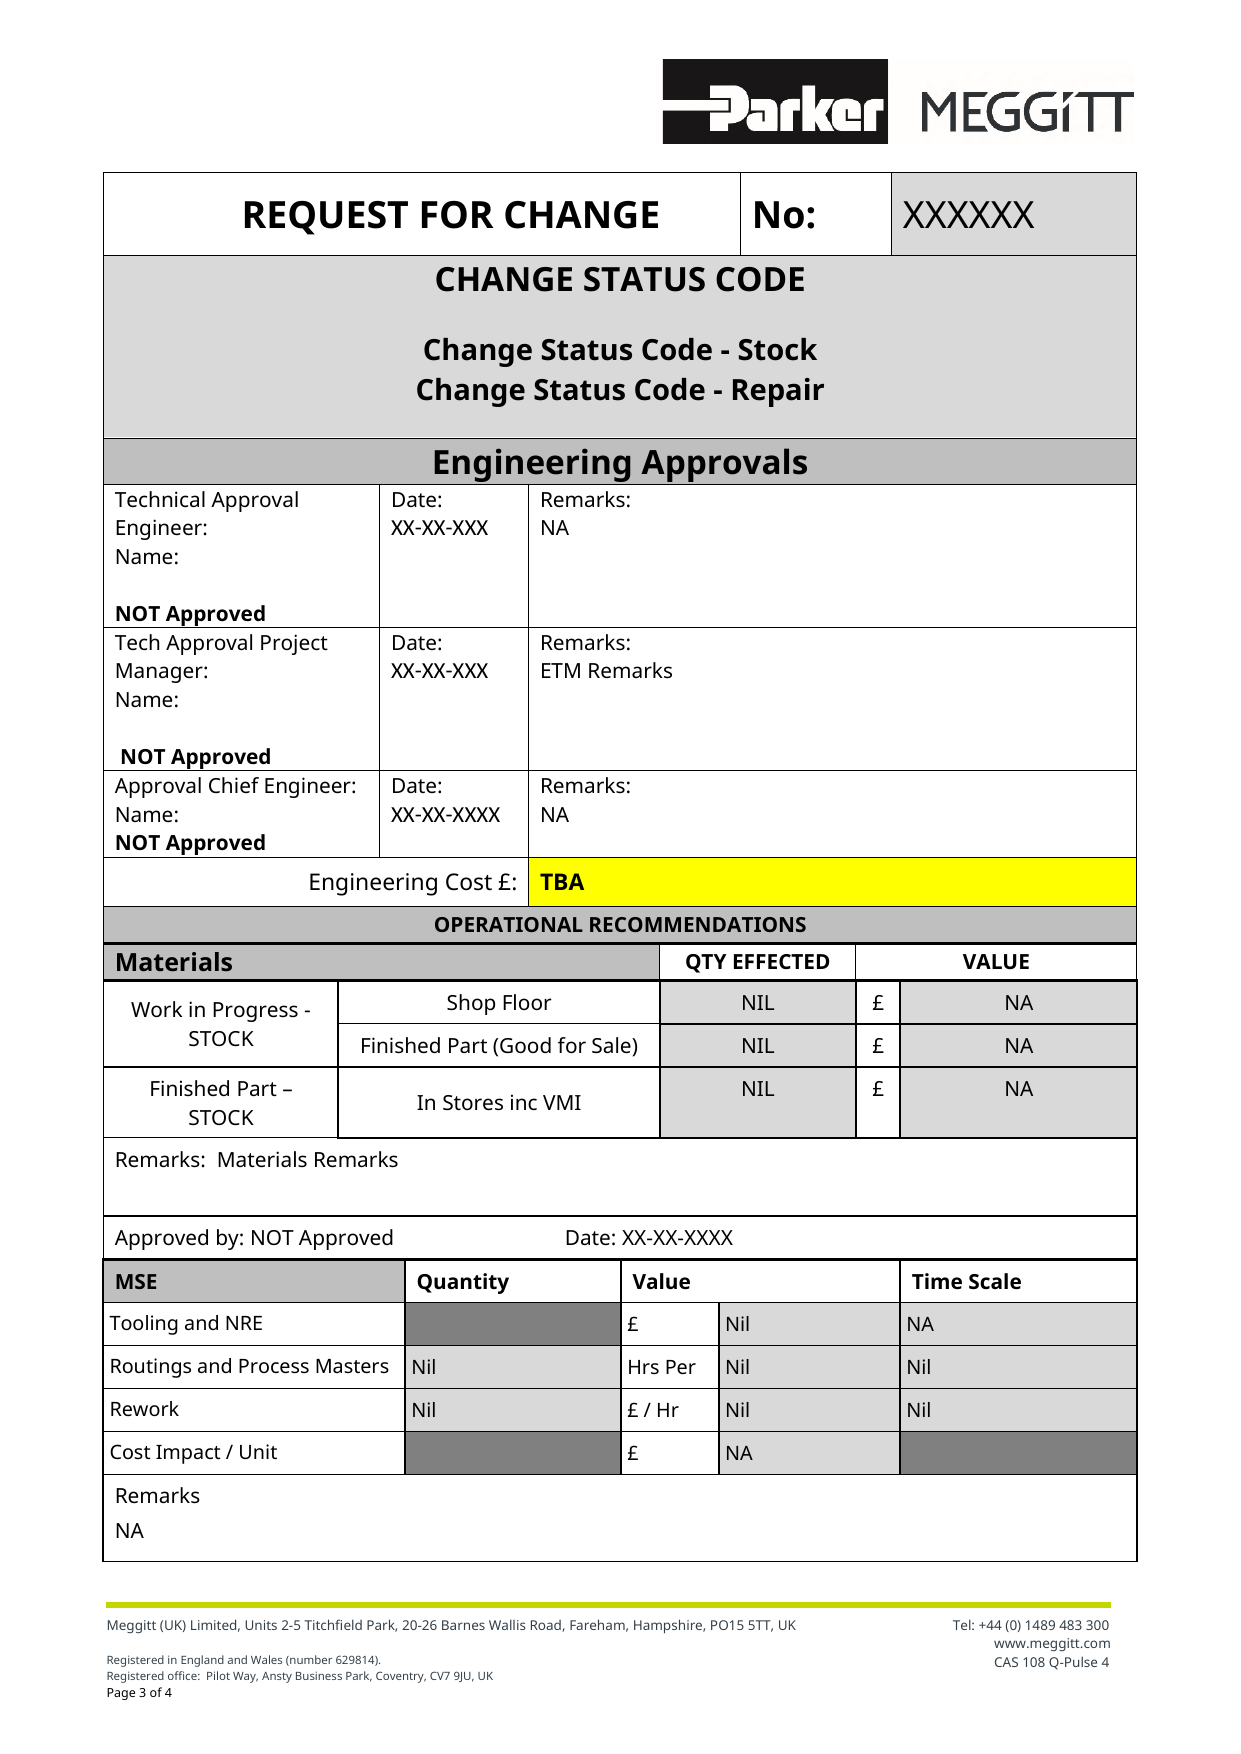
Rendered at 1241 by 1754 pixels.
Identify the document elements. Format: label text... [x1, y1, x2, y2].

table_cell Time Scale [901, 1261, 1136, 1302]
table_cell £ [622, 1303, 718, 1345]
table_cell Remarks: NA [529, 771, 1136, 857]
table_cell [901, 1432, 1136, 1474]
table_cell NIL [661, 982, 855, 1023]
table_cell Nil [720, 1303, 899, 1345]
table_cell Date: XX-XX-XXX [380, 485, 528, 627]
table_header XXXXXX [892, 173, 1136, 255]
table_cell Finished Part – STOCK [104, 1068, 337, 1137]
table_cell CHANGE STATUS CODE Change Status Code - Stock Change Status Code - Repair [104, 256, 1136, 437]
table_cell Date: XX-XX-XXX [380, 628, 528, 770]
table_cell Cost Impact / Unit [104, 1432, 404, 1474]
table_cell £ [857, 982, 899, 1023]
table_cell [406, 1303, 620, 1345]
table_cell Work in Progress - STOCK [104, 982, 337, 1066]
table_cell Technical Approval Engineer: Name: NOT Approved [104, 485, 379, 627]
table_cell Date: XX-XX-XXXX [380, 771, 528, 857]
table_cell Nil [720, 1346, 899, 1388]
table_cell £ [857, 1068, 899, 1137]
table_cell Remarks NA [104, 1475, 1136, 1561]
table_cell NA [901, 1068, 1136, 1137]
table_cell Remarks: NA [529, 485, 1136, 627]
table_cell Nil [720, 1389, 899, 1431]
table_cell Value [622, 1261, 899, 1302]
table_cell Nil [901, 1346, 1136, 1388]
table_cell £ [857, 1025, 899, 1066]
table_cell NA [901, 982, 1136, 1023]
table_cell In Stores inc VMI [339, 1068, 659, 1137]
table_cell Remarks: ETM Remarks [529, 628, 1136, 770]
table_cell Tooling and NRE [104, 1303, 404, 1345]
table_cell Quantity [406, 1261, 620, 1302]
table_cell Engineering Cost £: [104, 858, 528, 906]
table_cell [406, 1432, 620, 1474]
table_cell TBA [529, 858, 1136, 906]
table_cell VALUE [856, 945, 1136, 979]
table_cell Rework [104, 1389, 404, 1431]
table_cell Nil [406, 1389, 620, 1431]
table_cell Routings and Process Masters [104, 1346, 404, 1388]
table_cell Finished Part (Good for Sale) [339, 1024, 659, 1066]
picture [662, 59, 1134, 144]
table_cell Materials [104, 945, 659, 979]
table_cell NA [720, 1432, 899, 1474]
table_header No: [741, 173, 891, 255]
table_header REQUEST FOR CHANGE [104, 173, 740, 255]
table_cell Nil [901, 1389, 1136, 1431]
table_cell Nil [406, 1346, 620, 1388]
table_cell £ / Hr [622, 1389, 718, 1431]
table_cell NIL [661, 1025, 855, 1066]
table_cell Engineering Approvals [104, 439, 1136, 484]
table_cell NA [901, 1303, 1136, 1345]
table_cell Hrs Per [622, 1346, 718, 1388]
table_cell NA [901, 1025, 1136, 1066]
table_cell QTY EFFECTED [660, 945, 855, 979]
table_cell Tech Approval Project Manager: Name: NOT Approved [104, 628, 379, 770]
table_cell £ [622, 1432, 718, 1474]
table_cell Approval Chief Engineer: Name: NOT Approved [104, 771, 379, 857]
table_cell MSE [104, 1261, 404, 1302]
table_cell Remarks: Materials Remarks [104, 1138, 1136, 1215]
table_cell Approved by: NOT Approved Date: XX-XX-XXXX [104, 1217, 1136, 1258]
table_cell NIL [661, 1068, 855, 1137]
table_cell OPERATIONAL RECOMMENDATIONS [104, 907, 1136, 942]
table_cell Shop Floor [339, 982, 659, 1023]
